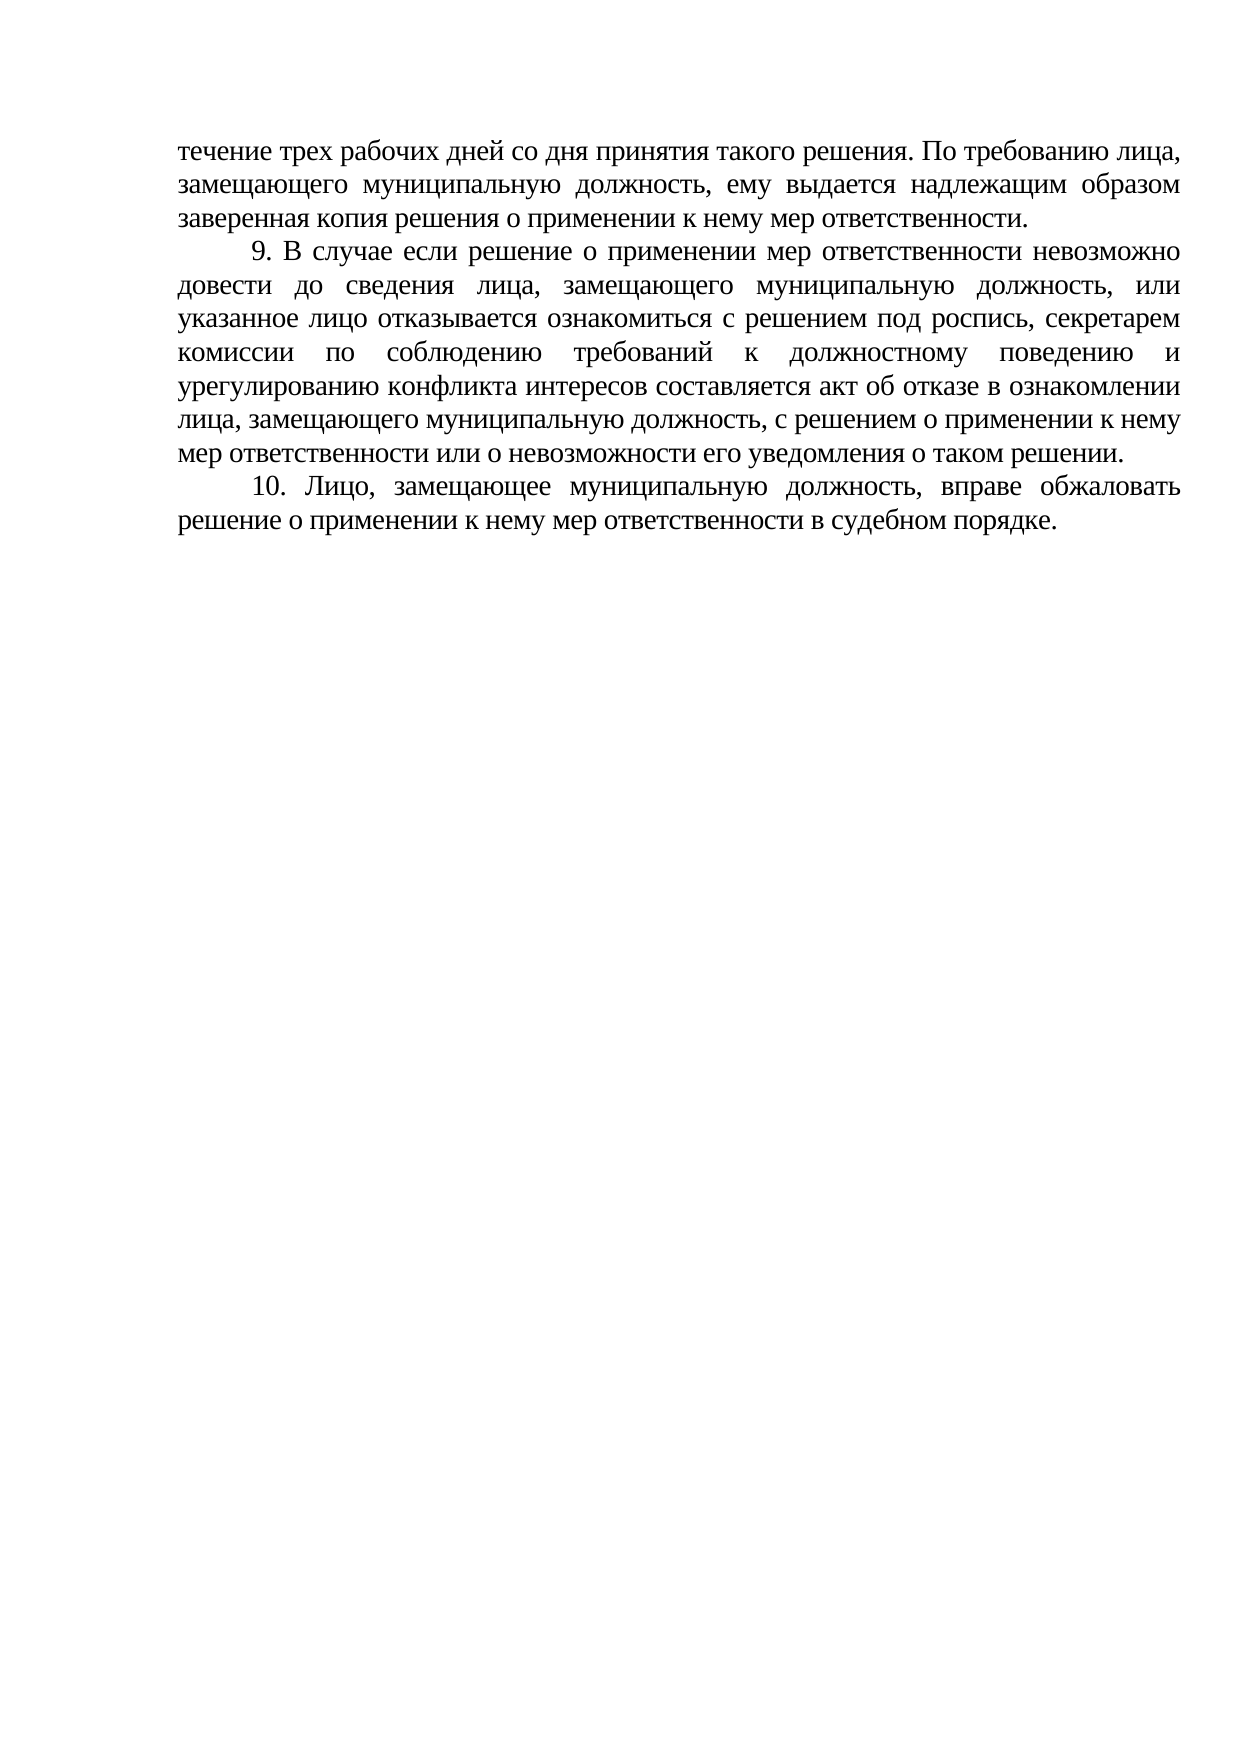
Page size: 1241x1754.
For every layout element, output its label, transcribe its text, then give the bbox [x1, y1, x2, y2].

text 9. В случае если решение о применении мер ответственности невозможно довести до сведения лица, замещающего муниципальную должность, или указанное лицо отказывается ознакомиться с решением под роспись, секретарем комиссии по соблюдению требований к должностному поведению и урегулированию конфликта интересов составляется акт об отказе в ознакомлении лица, замещающего муниципальную должность, с решением о применении к нему мер ответственности или о невозможности его уведомления о таком решении. [177, 233, 1181, 468]
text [177, 133, 1181, 233]
text 10. Лицо, замещающее муниципальную должность, вправе обжаловать решение о применении к нему мер ответственности в судебном порядке. [177, 468, 1181, 535]
